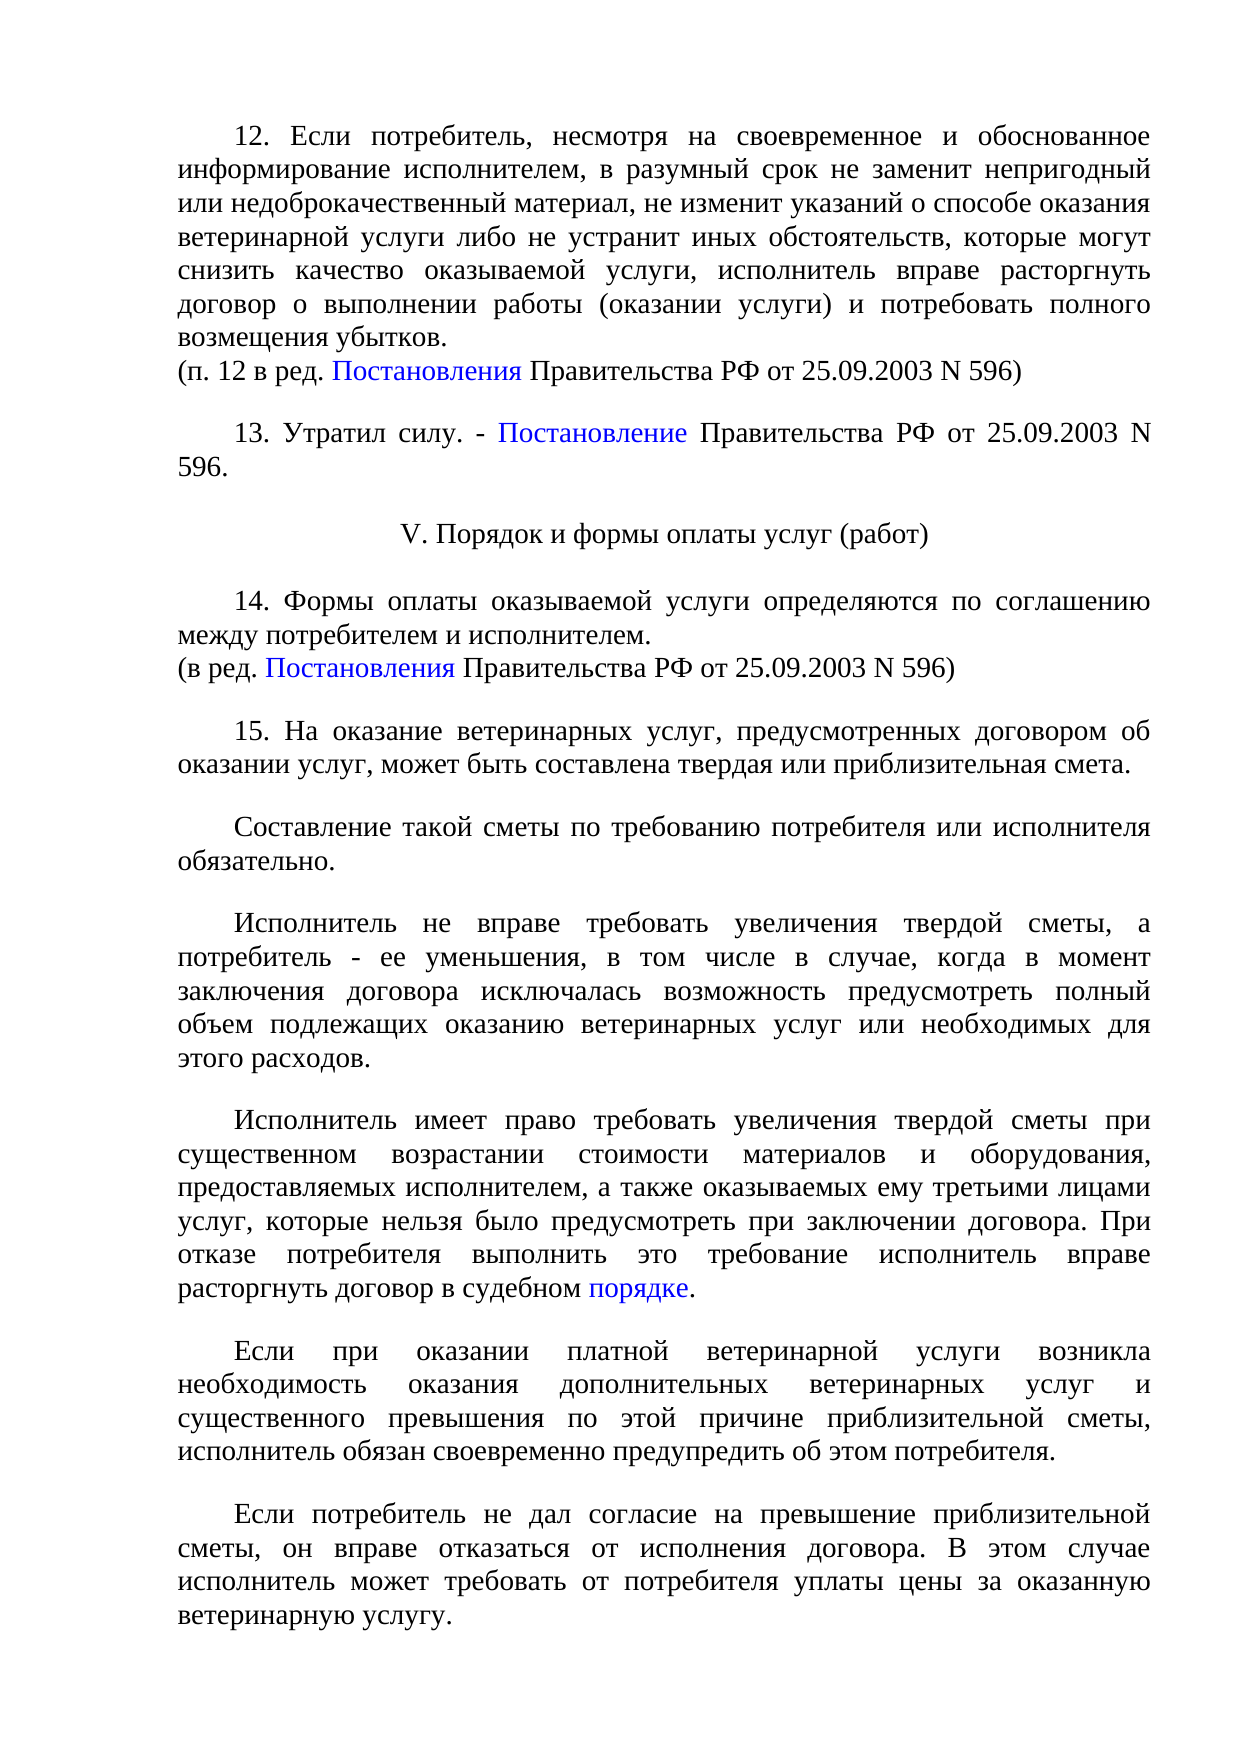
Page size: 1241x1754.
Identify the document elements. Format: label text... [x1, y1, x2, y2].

text (в ред. Постановления Правительства РФ от 25.09.2003 N 596) [177, 650, 1152, 684]
text (п. 12 в ред. Постановления Правительства РФ от 25.09.2003 N 596) [177, 353, 1152, 386]
text 15. На оказание ветеринарных услуг, предусмотренных договором об оказании услуг, может быть составлена твердая или приблизительная смета. [177, 713, 1152, 780]
text 13. Утратил силу. - Постановление Правительства РФ от 25.09.2003 N 596. [177, 416, 1152, 483]
text Исполнитель не вправе требовать увеличения твердой сметы, а потребитель - ее уменьшения, в том числе в случае, когда в момент заключения договора исключалась возможность предусмотреть полный объем подлежащих оказанию ветеринарных услуг или необходимых для этого расходов. [177, 906, 1152, 1073]
text 12. Если потребитель, несмотря на своевременное и обоснованное информирование исполнителем, в разумный срок не заменит непригодный или недоброкачественный материал, не изменит указаний о способе оказания ветеринарной услуги либо не устранит иных обстоятельств, которые могут снизить качество оказываемой услуги, исполнитель вправе расторгнуть договор о выполнении работы (оказании услуги) и потребовать полного возмещения убытков. [177, 118, 1152, 353]
text Если при оказании платной ветеринарной услуги возникла необходимость оказания дополнительных ветеринарных услуг и существенного превышения по этой причине приблизительной сметы, исполнитель обязан своевременно предупредить об этом потребителя. [177, 1333, 1152, 1467]
text V. Порядок и формы оплаты услуг (работ) [177, 516, 1152, 550]
text Составление такой сметы по требованию потребителя или исполнителя обязательно. [177, 809, 1152, 876]
text Исполнитель имеет право требовать увеличения твердой сметы при существенном возрастании стоимости материалов и оборудования, предоставляемых исполнителем, а также оказываемых ему третьими лицами услуг, которые нельзя было предусмотреть при заключении договора. При отказе потребителя выполнить это требование исполнитель вправе расторгнуть договор в судебном порядке. [177, 1102, 1152, 1304]
text 14. Формы оплаты оказываемой услуги определяются по соглашению между потребителем и исполнителем. [177, 583, 1152, 650]
text Если потребитель не дал согласие на превышение приблизительной сметы, он вправе отказаться от исполнения договора. В этом случае исполнитель может требовать от потребителя уплаты цены за оказанную ветеринарную услугу. [177, 1496, 1152, 1630]
